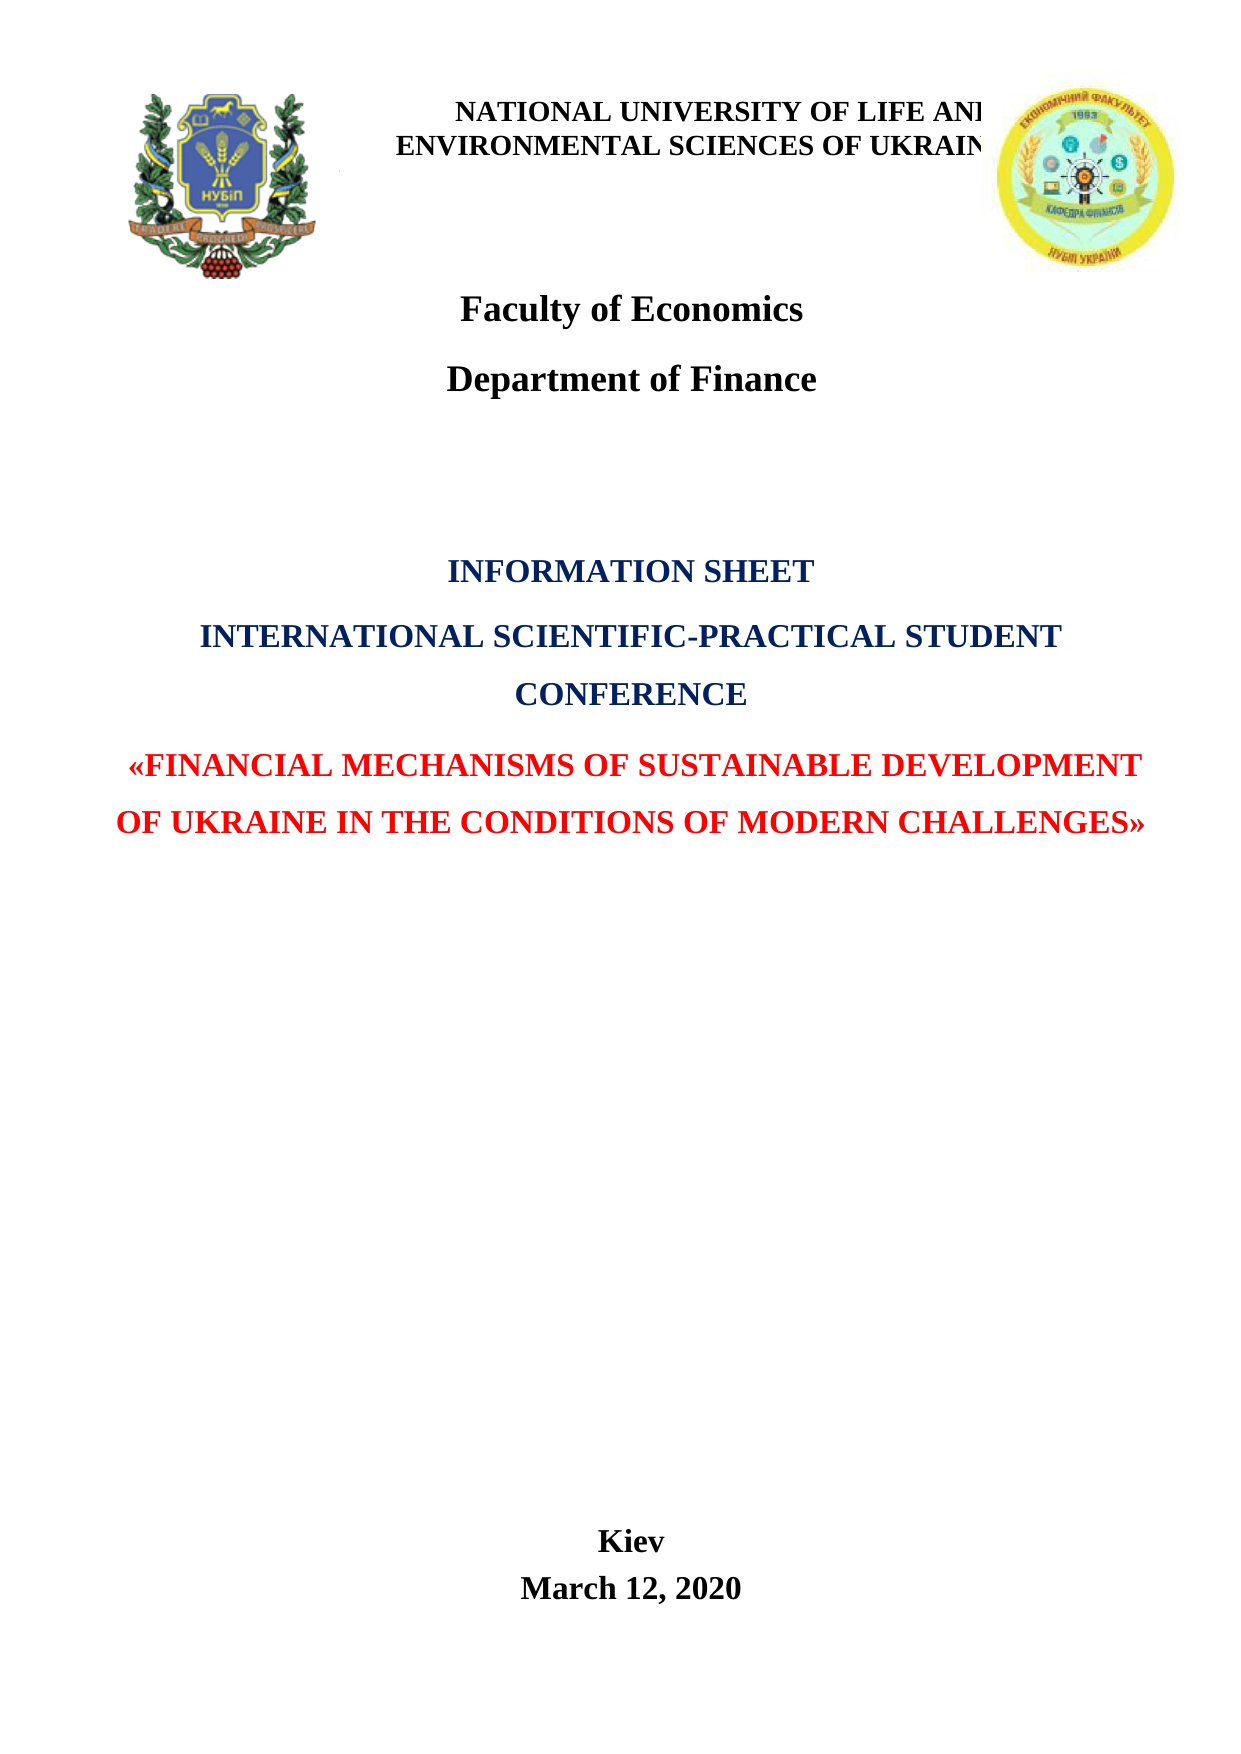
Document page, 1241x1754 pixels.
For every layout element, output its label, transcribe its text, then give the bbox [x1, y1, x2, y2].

text «FINANCIAL MECHANISMS OF SUSTAINABLE DEVELOPMENT OF UKRAINE IN THE CONDITIONS OF MODERN CHALLENGES» [110, 745, 1152, 841]
text Faculty of Economics [110, 287, 1153, 330]
picture [980, 71, 1188, 280]
text INFORMATION SHEET [110, 552, 1152, 590]
picture [127, 94, 340, 279]
text INTERNATIONAL SCIENTIFIC-PRACTICAL STUDENT CONFERENCE [110, 617, 1152, 712]
text Kiev [110, 1521, 1152, 1560]
text March 12, 2020 [110, 1568, 1152, 1606]
text NATIONAL UNIVERSITY OF LIFE AND ENVIRONMENTAL SCIENCES OF UKRAINE [340, 94, 980, 161]
text Department of Finance [110, 356, 1153, 399]
